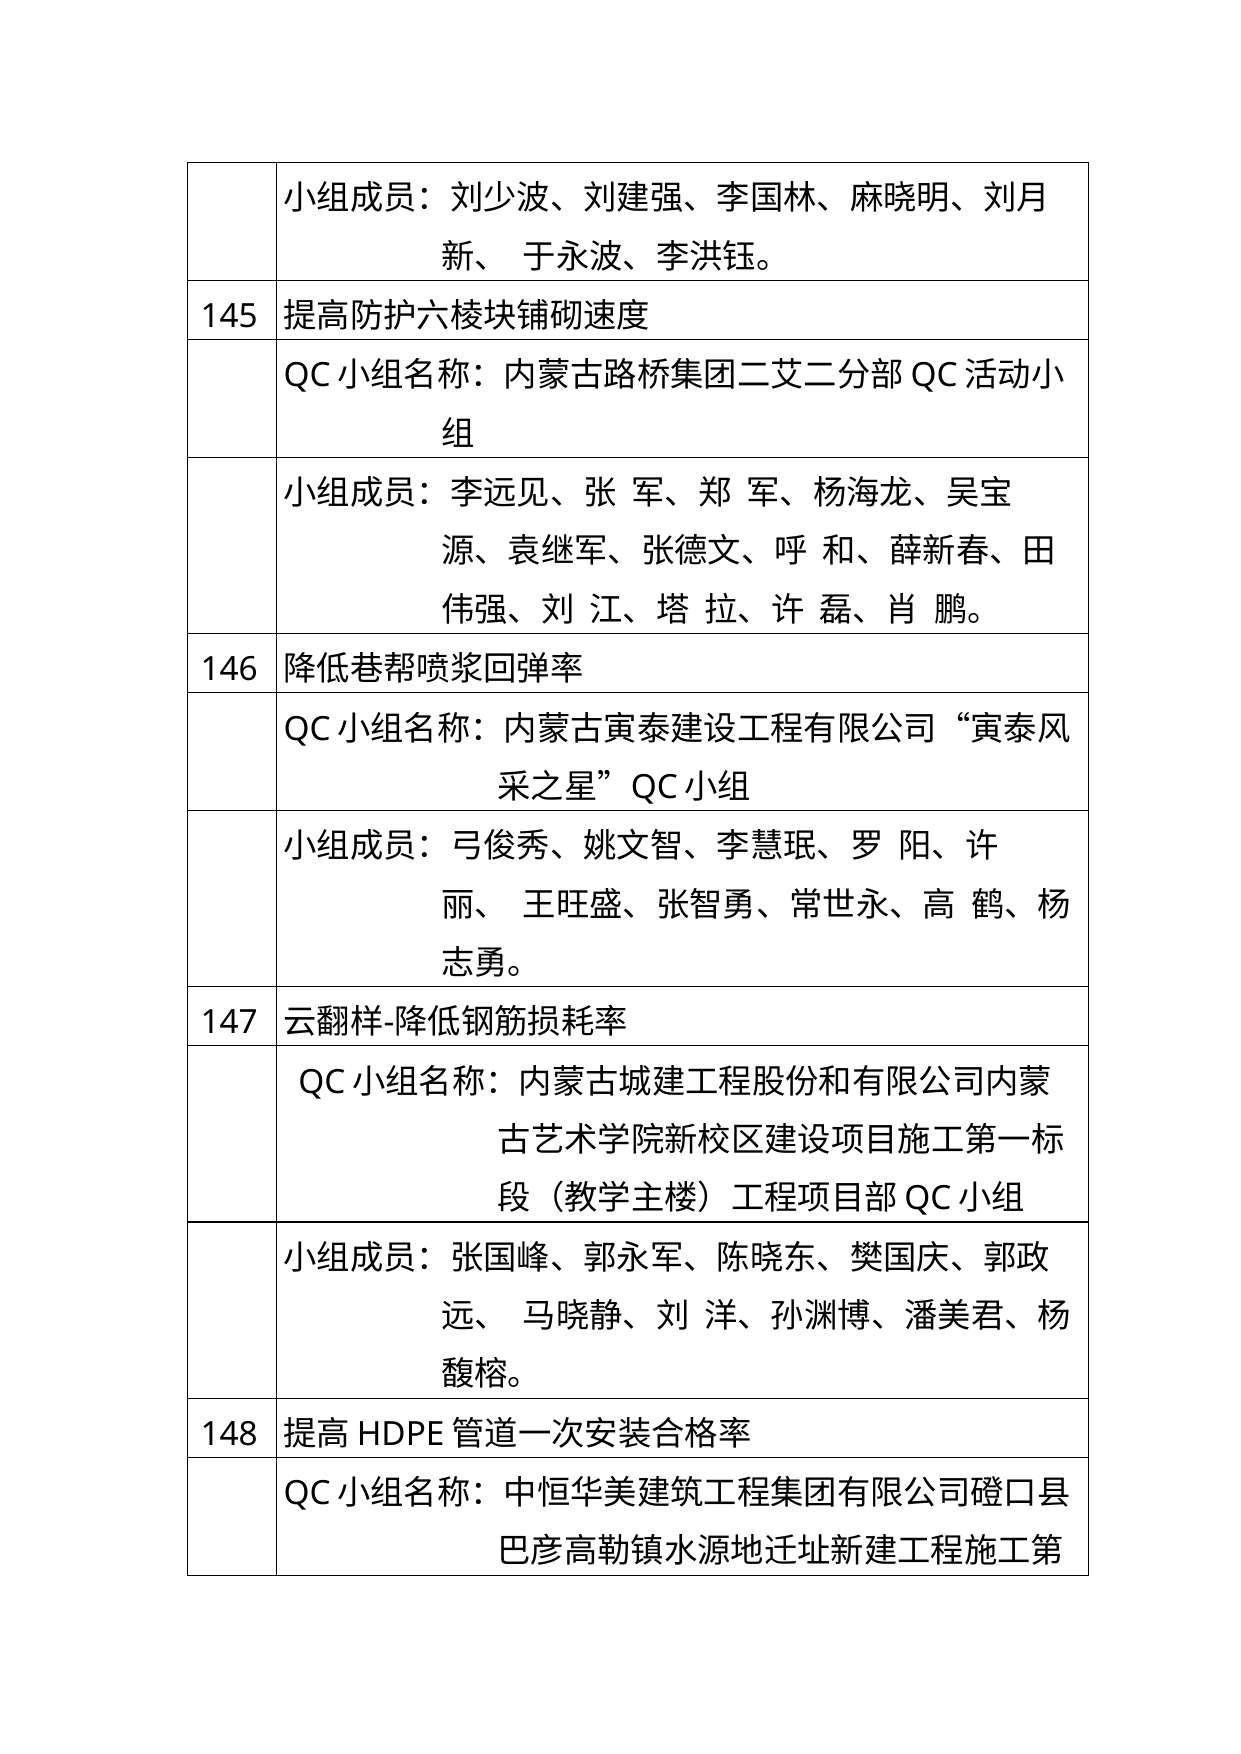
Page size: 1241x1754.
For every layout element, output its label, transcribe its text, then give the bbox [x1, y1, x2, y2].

table_cell [188, 1046, 276, 1221]
table_cell [188, 811, 276, 986]
table_cell [188, 163, 276, 280]
table_cell 148 [188, 1399, 276, 1457]
table_cell 降低巷帮喷浆回弹率 [277, 634, 1088, 692]
table_cell QC小组名称：内蒙古路桥集团二艾二分部QC活动小组 [277, 340, 1088, 457]
table_cell QC小组名称：内蒙古城建工程股份和有限公司内蒙古艺术学院新校区建设项目施工第一标段（教学主楼）工程项目部QC小组 [277, 1046, 1088, 1221]
table_cell QC小组名称：内蒙古寅泰建设工程有限公司“寅泰风采之星”QC小组 [277, 693, 1088, 810]
table_cell 小组成员：李远见、张 军、郑 军、杨海龙、吴宝源、袁继军、张德文、呼 和、薛新春、田伟强、刘 江、塔 拉、许 磊、肖 鹏。 [277, 458, 1088, 633]
table_cell 提高防护六棱块铺砌速度 [277, 281, 1088, 339]
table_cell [277, 1458, 1088, 1574]
table_cell 小组成员：弓俊秀、姚文智、李慧珉、罗 阳、许 丽、 王旺盛、张智勇、常世永、高 鹤、杨志勇。 [277, 811, 1088, 986]
table_cell [188, 693, 276, 810]
table_cell 小组成员：刘少波、刘建强、李国林、麻晓明、刘月新、 于永波、李洪钰。 [277, 163, 1088, 280]
table_cell 提高HDPE管道一次安装合格率 [277, 1399, 1088, 1457]
table_cell 147 [188, 987, 276, 1045]
table_cell 云翻样-降低钢筋损耗率 [277, 987, 1088, 1045]
table_cell 146 [188, 634, 276, 692]
table_cell 145 [188, 281, 276, 339]
table_cell 小组成员：张国峰、郭永军、陈晓东、樊国庆、郭政远、 马晓静、刘 洋、孙渊博、潘美君、杨馥榕。 [277, 1223, 1088, 1397]
table_cell [188, 1458, 276, 1574]
table_cell [188, 340, 276, 457]
table_cell [188, 1223, 276, 1397]
table_cell [188, 458, 276, 633]
